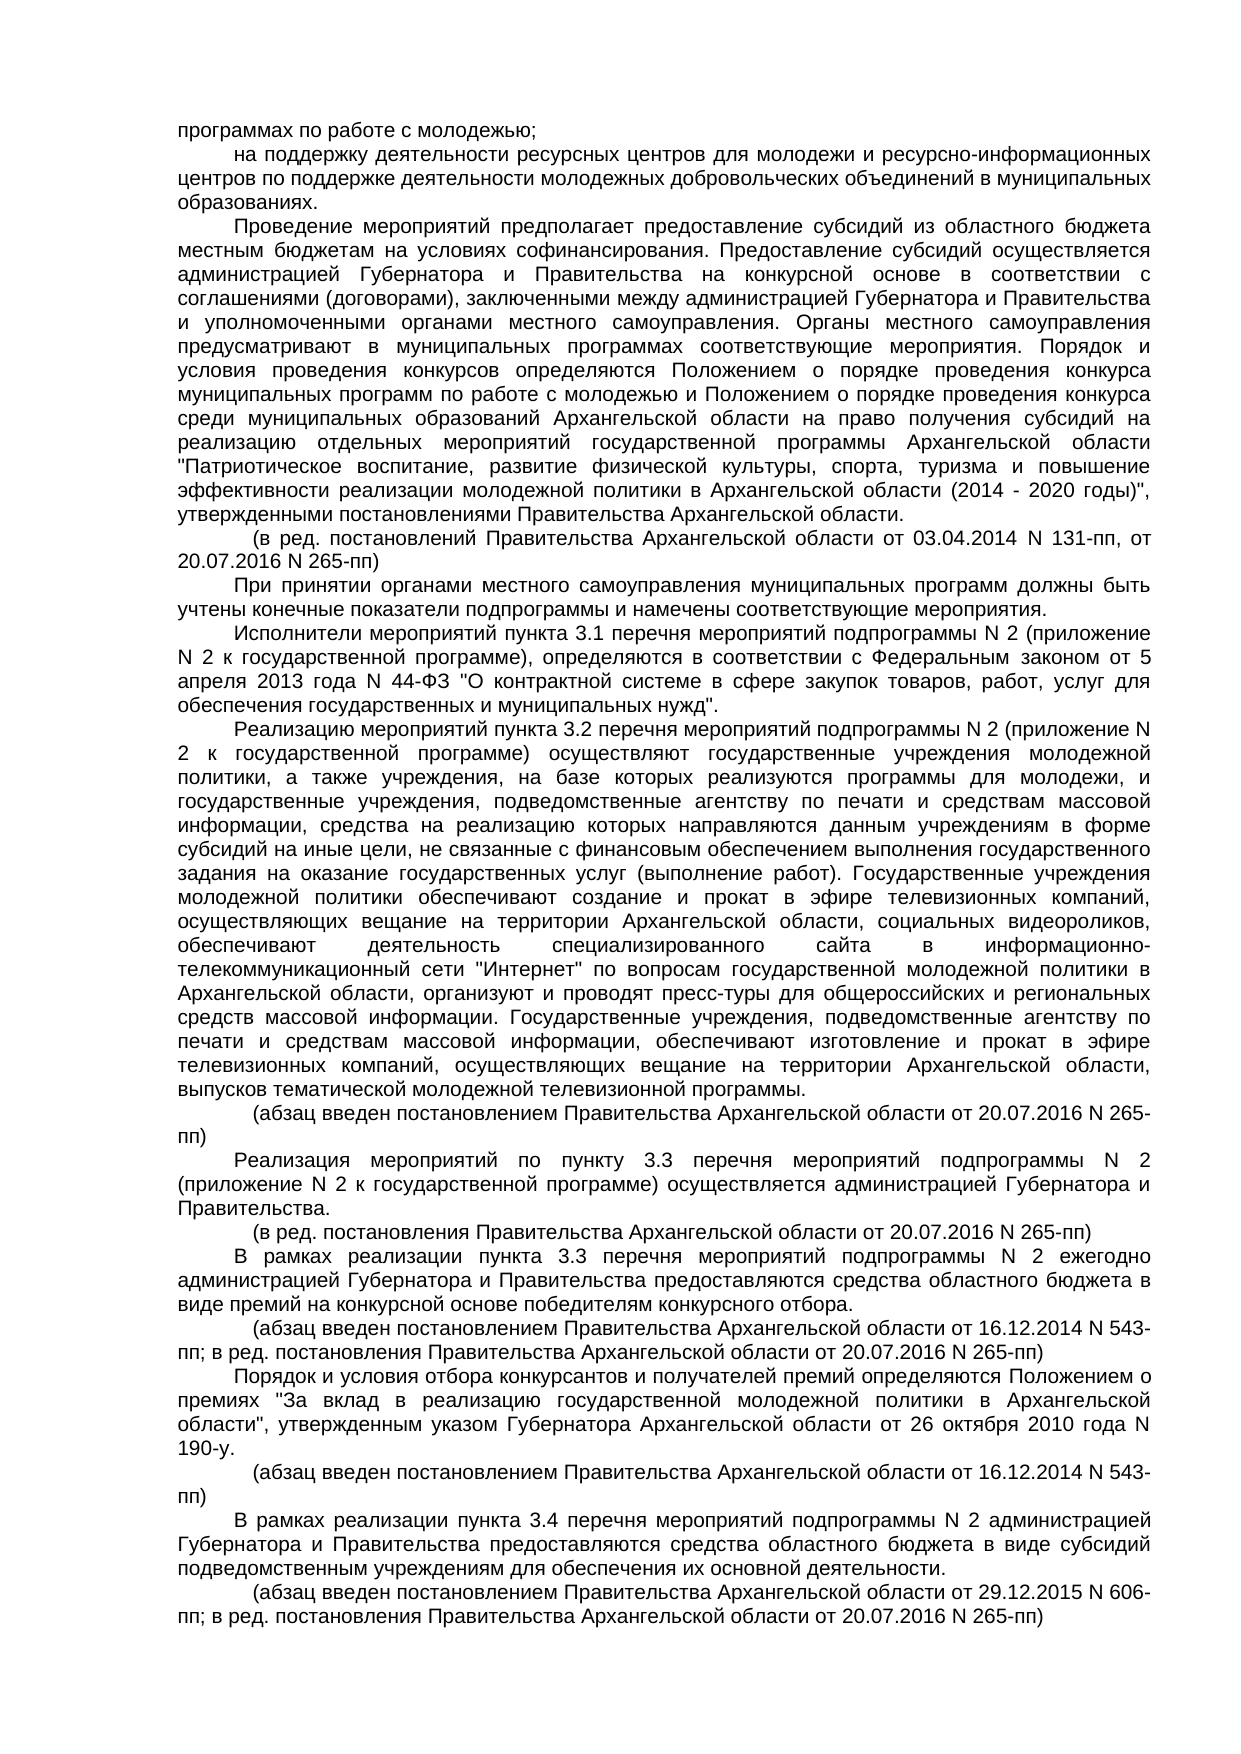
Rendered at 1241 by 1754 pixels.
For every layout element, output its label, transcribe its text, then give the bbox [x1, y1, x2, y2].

text В рамках реализации пункта 3.4 перечня мероприятий подпрограммы N 2 администрацией Губернатора и Правительства предоставляются средства областного бюджета в виде субсидий подведомственным учреждениям для обеспечения их основной деятельности. [177, 1508, 1152, 1579]
text (абзац введен постановлением Правительства Архангельской области от 29.12.2015 N 606-пп; в ред. постановления Правительства Архангельской области от 20.07.2016 N 265-пп) [177, 1579, 1152, 1627]
text на поддержку деятельности ресурсных центров для молодежи и ресурсно-информационных центров по поддержке деятельности молодежных добровольческих объединений в муниципальных образованиях. [177, 142, 1152, 214]
text (абзац введен постановлением Правительства Архангельской области от 16.12.2014 N 543-пп) [177, 1460, 1152, 1508]
text (абзац введен постановлением Правительства Архангельской области от 20.07.2016 N 265-пп) [177, 1100, 1152, 1148]
text Реализация мероприятий по пункту 3.3 перечня мероприятий подпрограммы N 2 (приложение N 2 к государственной программе) осуществляется администрацией Губернатора и Правительства. [177, 1148, 1152, 1220]
text При принятии органами местного самоуправления муниципальных программ должны быть учтены конечные показатели подпрограммы и намечены соответствующие мероприятия. [177, 573, 1152, 621]
text В рамках реализации пункта 3.3 перечня мероприятий подпрограммы N 2 ежегодно администрацией Губернатора и Правительства предоставляются средства областного бюджета в виде премий на конкурсной основе победителям конкурсного отбора. [177, 1244, 1152, 1316]
text (в ред. постановлений Правительства Архангельской области от 03.04.2014 N 131-пп, от 20.07.2016 N 265-пп) [177, 525, 1152, 573]
text Реализацию мероприятий пункта 3.2 перечня мероприятий подпрограммы N 2 (приложение N 2 к государственной программе) осуществляют государственные учреждения молодежной политики, а также учреждения, на базе которых реализуются программы для молодежи, и государственные учреждения, подведомственные агентству по печати и средствам массовой информации, средства на реализацию которых направляются данным учреждениям в форме субсидий на иные цели, не связанные с финансовым обеспечением выполнения государственного задания на оказание государственных услуг (выполнение работ). Государственные учреждения молодежной политики обеспечивают создание и прокат в эфире телевизионных компаний, осуществляющих вещание на территории Архангельской области, социальных видеороликов, обеспечивают деятельность специализированного сайта в информационно-телекоммуникационный сети "Интернет" по вопросам государственной молодежной политики в Архангельской области, организуют и проводят пресс-туры для общероссийских и региональных средств массовой информации. Государственные учреждения, подведомственные агентству по печати и средствам массовой информации, обеспечивают изготовление и прокат в эфире телевизионных компаний, осуществляющих вещание на территории Архангельской области, выпусков тематической молодежной телевизионной программы. [177, 717, 1152, 1100]
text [177, 118, 1152, 142]
text (абзац введен постановлением Правительства Архангельской области от 16.12.2014 N 543-пп; в ред. постановления Правительства Архангельской области от 20.07.2016 N 265-пп) [177, 1316, 1152, 1364]
text Порядок и условия отбора конкурсантов и получателей премий определяются Положением о премиях "За вклад в реализацию государственной молодежной политики в Архангельской области", утвержденным указом Губернатора Архангельской области от 26 октября 2010 года N 190-у. [177, 1364, 1152, 1460]
text Исполнители мероприятий пункта 3.1 перечня мероприятий подпрограммы N 2 (приложение N 2 к государственной программе), определяются в соответствии с Федеральным законом от 5 апреля 2013 года N 44-ФЗ "О контрактной системе в сфере закупок товаров, работ, услуг для обеспечения государственных и муниципальных нужд". [177, 621, 1152, 717]
text Проведение мероприятий предполагает предоставление субсидий из областного бюджета местным бюджетам на условиях софинансирования. Предоставление субсидий осуществляется администрацией Губернатора и Правительства на конкурсной основе в соответствии с соглашениями (договорами), заключенными между администрацией Губернатора и Правительства и уполномоченными органами местного самоуправления. Органы местного самоуправления предусматривают в муниципальных программах соответствующие мероприятия. Порядок и условия проведения конкурсов определяются Положением о порядке проведения конкурса муниципальных программ по работе с молодежью и Положением о порядке проведения конкурса среди муниципальных образований Архангельской области на право получения субсидий на реализацию отдельных мероприятий государственной программы Архангельской области "Патриотическое воспитание, развитие физической культуры, спорта, туризма и повышение эффективности реализации молодежной политики в Архангельской области (2014 - 2020 годы)", утвержденными постановлениями Правительства Архангельской области. [177, 214, 1152, 525]
text (в ред. постановления Правительства Архангельской области от 20.07.2016 N 265-пп) [177, 1220, 1152, 1244]
